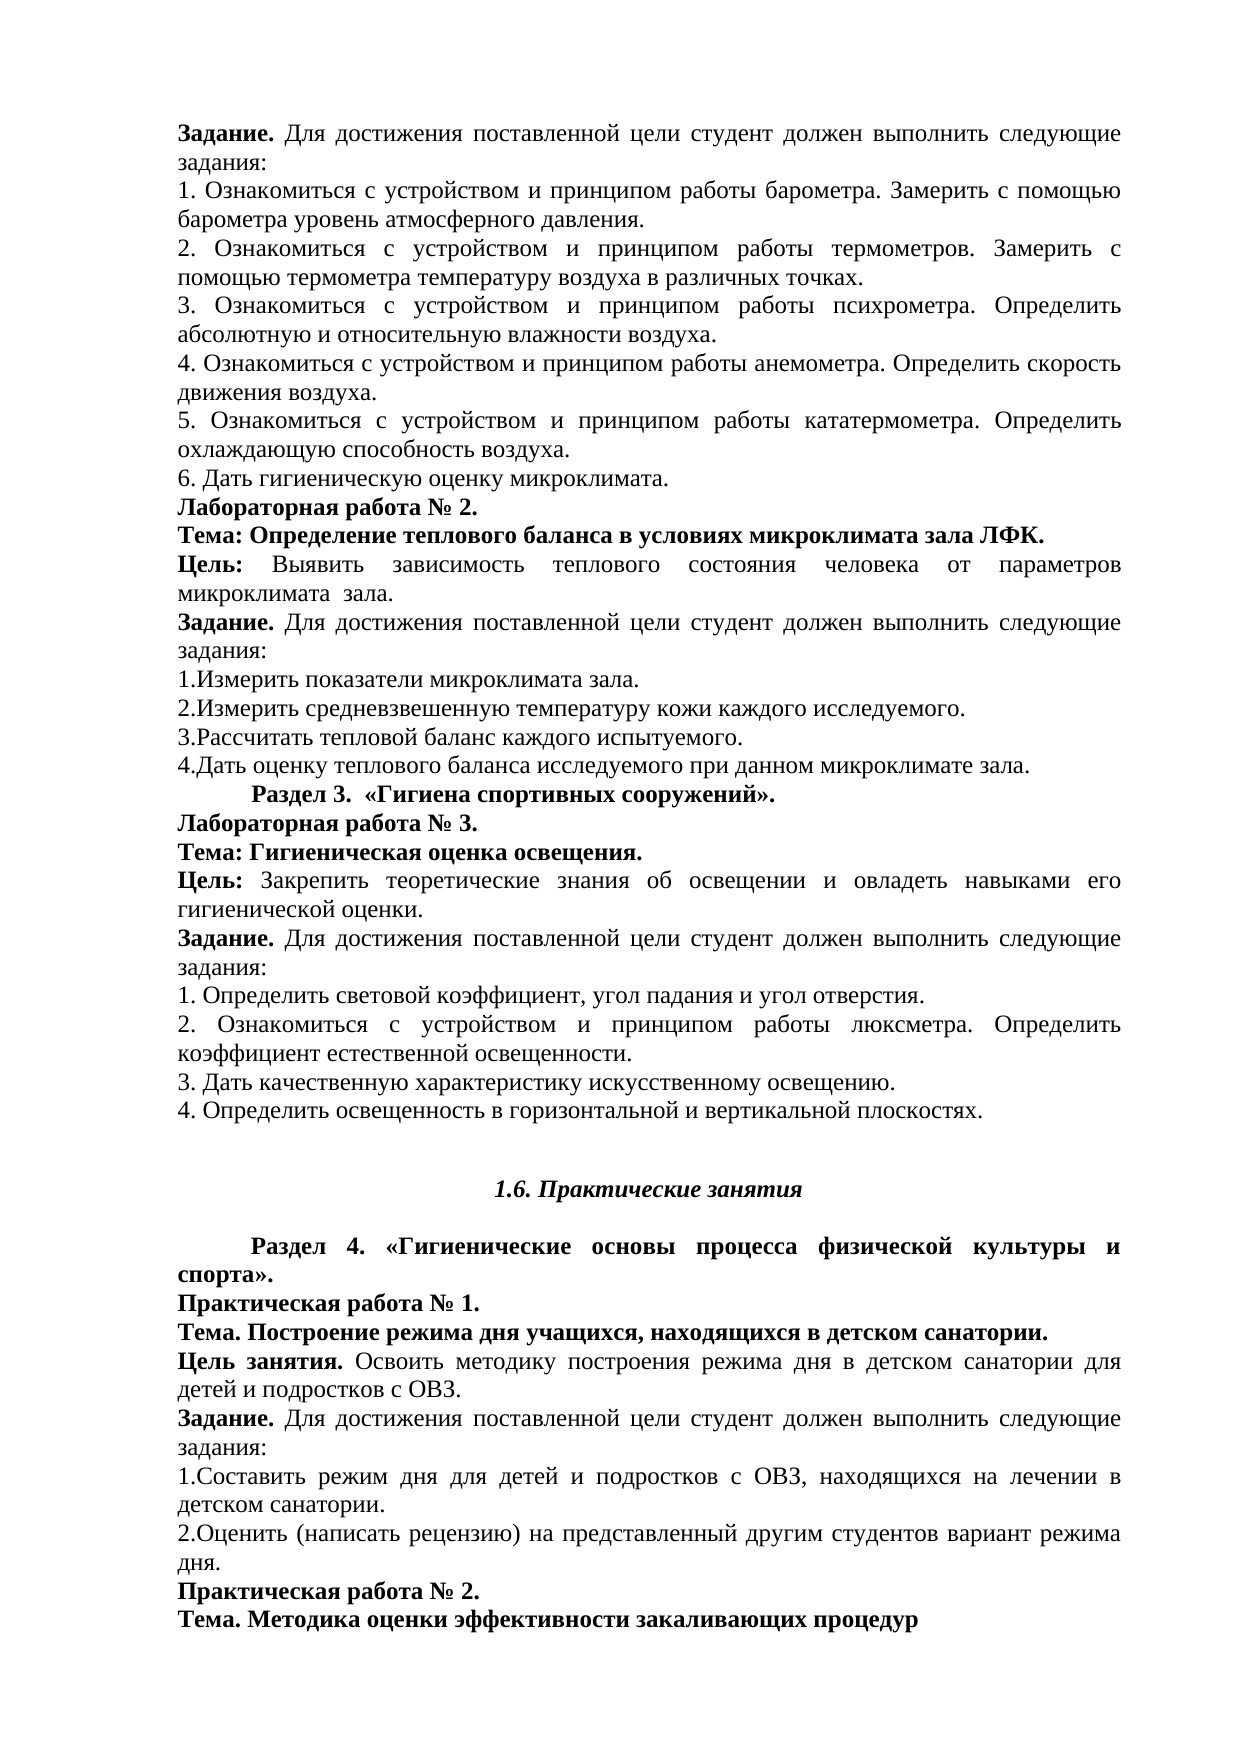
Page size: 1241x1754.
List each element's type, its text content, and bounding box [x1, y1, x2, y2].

text 2. Ознакомиться с устройством и принципом работы люксметра. Определить коэффициент естественной освещенности. [177, 1009, 1122, 1067]
text 4. Определить освещенность в горизонтальной и вертикальной плоскостях. [177, 1096, 1122, 1124]
text Тема. Методика оценки эффективности закаливающих процедур [177, 1604, 1122, 1633]
text 3.Рассчитать тепловой баланс каждого испытуемого. [177, 722, 1122, 751]
text Тема: Определение теплового баланса в условиях микроклимата зала ЛФК. [177, 521, 1122, 549]
text 5. Ознакомиться с устройством и принципом работы кататермометра. Определить охлаждающую способность воздуха. [177, 406, 1122, 463]
text 1. Ознакомиться с устройством и принципом работы барометра. Замерить с помощью барометра уровень атмосферного давления. [177, 176, 1122, 233]
text Практическая работа № 1. [177, 1288, 1122, 1317]
text Задание. Для достижения поставленной цели студент должен выполнить следующие задания: [177, 1403, 1122, 1461]
text Практическая работа № 2. [177, 1576, 1122, 1604]
text 1.Составить режим дня для детей и подростков с ОВЗ, находящихся на лечении в детском санатории. [177, 1461, 1122, 1518]
text 2.Измерить средневзвешенную температуру кожи каждого исследуемого. [177, 693, 1122, 722]
text Раздел 4. «Гигиенические основы процесса физической культуры и спорта». [177, 1231, 1122, 1288]
text 6. Дать гигиеническую оценку микроклимата. [177, 463, 1122, 492]
text 3. Дать качественную характеристику искусственному освещению. [177, 1067, 1122, 1096]
text Тема. Построение режима дня учащихся, находящихся в детском санатории. [177, 1317, 1122, 1346]
text Цель: Закрепить теоретические знания об освещении и овладеть навыками его гигиенической оценки. [177, 866, 1122, 923]
text Задание. Для достижения поставленной цели студент должен выполнить следующие задания: [177, 607, 1122, 664]
text 1.6. Практические занятия [177, 1174, 1122, 1203]
text 1.Измерить показатели микроклимата зала. [177, 664, 1122, 693]
text 1. Определить световой коэффициент, угол падания и угол отверстия. [177, 981, 1122, 1009]
text 4.Дать оценку теплового баланса исследуемого при данном микроклимате зала. [177, 751, 1122, 779]
text 4. Ознакомиться с устройством и принципом работы анемометра. Определить скорость движения воздуха. [177, 348, 1122, 406]
text Тема: Гигиеническая оценка освещения. [177, 837, 1122, 866]
text Раздел 3. «Гигиена спортивных сооружений». [177, 779, 1122, 808]
text Задание. Для достижения поставленной цели студент должен выполнить следующие задания: [177, 923, 1122, 981]
text Цель: Выявить зависимость теплового состояния человека от параметров микроклимата зала. [177, 549, 1122, 607]
text 2.Оценить (написать рецензию) на представленный другим студентов вариант режима дня. [177, 1518, 1122, 1576]
text Задание. Для достижения поставленной цели студент должен выполнить следующие задания: [177, 118, 1122, 176]
text Лабораторная работа № 2. [177, 492, 1122, 521]
text Лабораторная работа № 3. [177, 808, 1122, 837]
text 3. Ознакомиться с устройством и принципом работы психрометра. Определить абсолютную и относительную влажности воздуха. [177, 291, 1122, 348]
text 2. Ознакомиться с устройством и принципом работы термометров. Замерить с помощью термометра температуру воздуха в различных точках. [177, 233, 1122, 291]
text Цель занятия. Освоить методику построения режима дня в детском санатории для детей и подростков с ОВЗ. [177, 1346, 1122, 1403]
